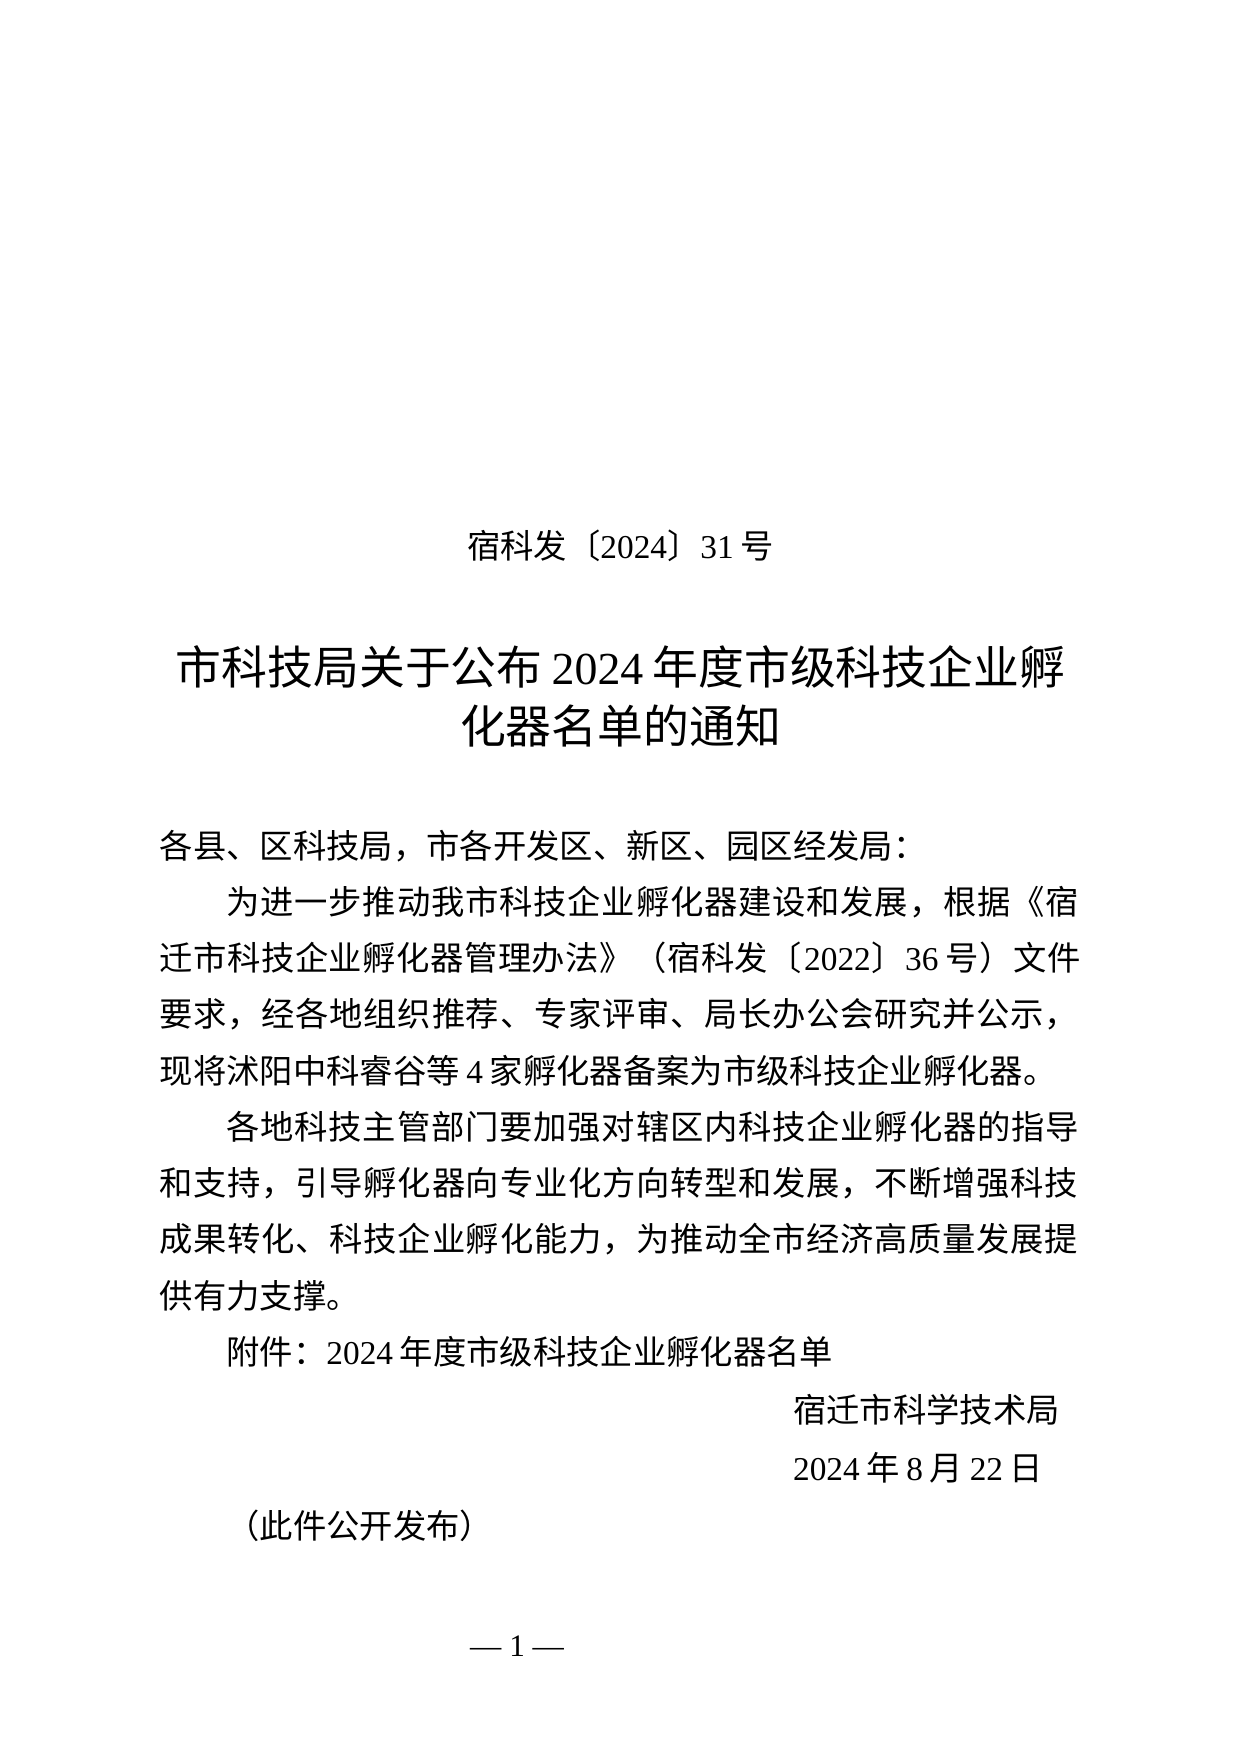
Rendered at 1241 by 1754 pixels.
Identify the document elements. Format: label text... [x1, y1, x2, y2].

text 各地科技主管部门要加强对辖区内科技企业孵化器的指导和支持，引导孵化器向专业化方向转型和发展，不断增强科技成果转化、科技企业孵化能力，为推动全市经济高质量发展提供有力支撑。 [159, 1094, 1081, 1319]
text 宿迁市科学技术局 [159, 1376, 1081, 1434]
text 2024年8月22日 [159, 1434, 1081, 1492]
text 为进一步推动我市科技企业孵化器建设和发展，根据《宿迁市科技企业孵化器管理办法》（宿科发〔2022〕36号）文件要求，经各地组织推荐、专家评审、局长办公会研究并公示，现将沭阳中科睿谷等4家孵化器备案为市级科技企业孵化器。 [159, 869, 1081, 1094]
text 各县、区科技局，市各开发区、新区、园区经发局： [159, 813, 1081, 869]
text （此件公开发布） [159, 1492, 1081, 1550]
text 附件：2024年度市级科技企业孵化器名单 [159, 1319, 1081, 1376]
text 市科技局关于公布2024年度市级科技企业孵化器名单的通知 [159, 638, 1081, 755]
text 宿科发〔2024〕31号 [159, 510, 1081, 571]
